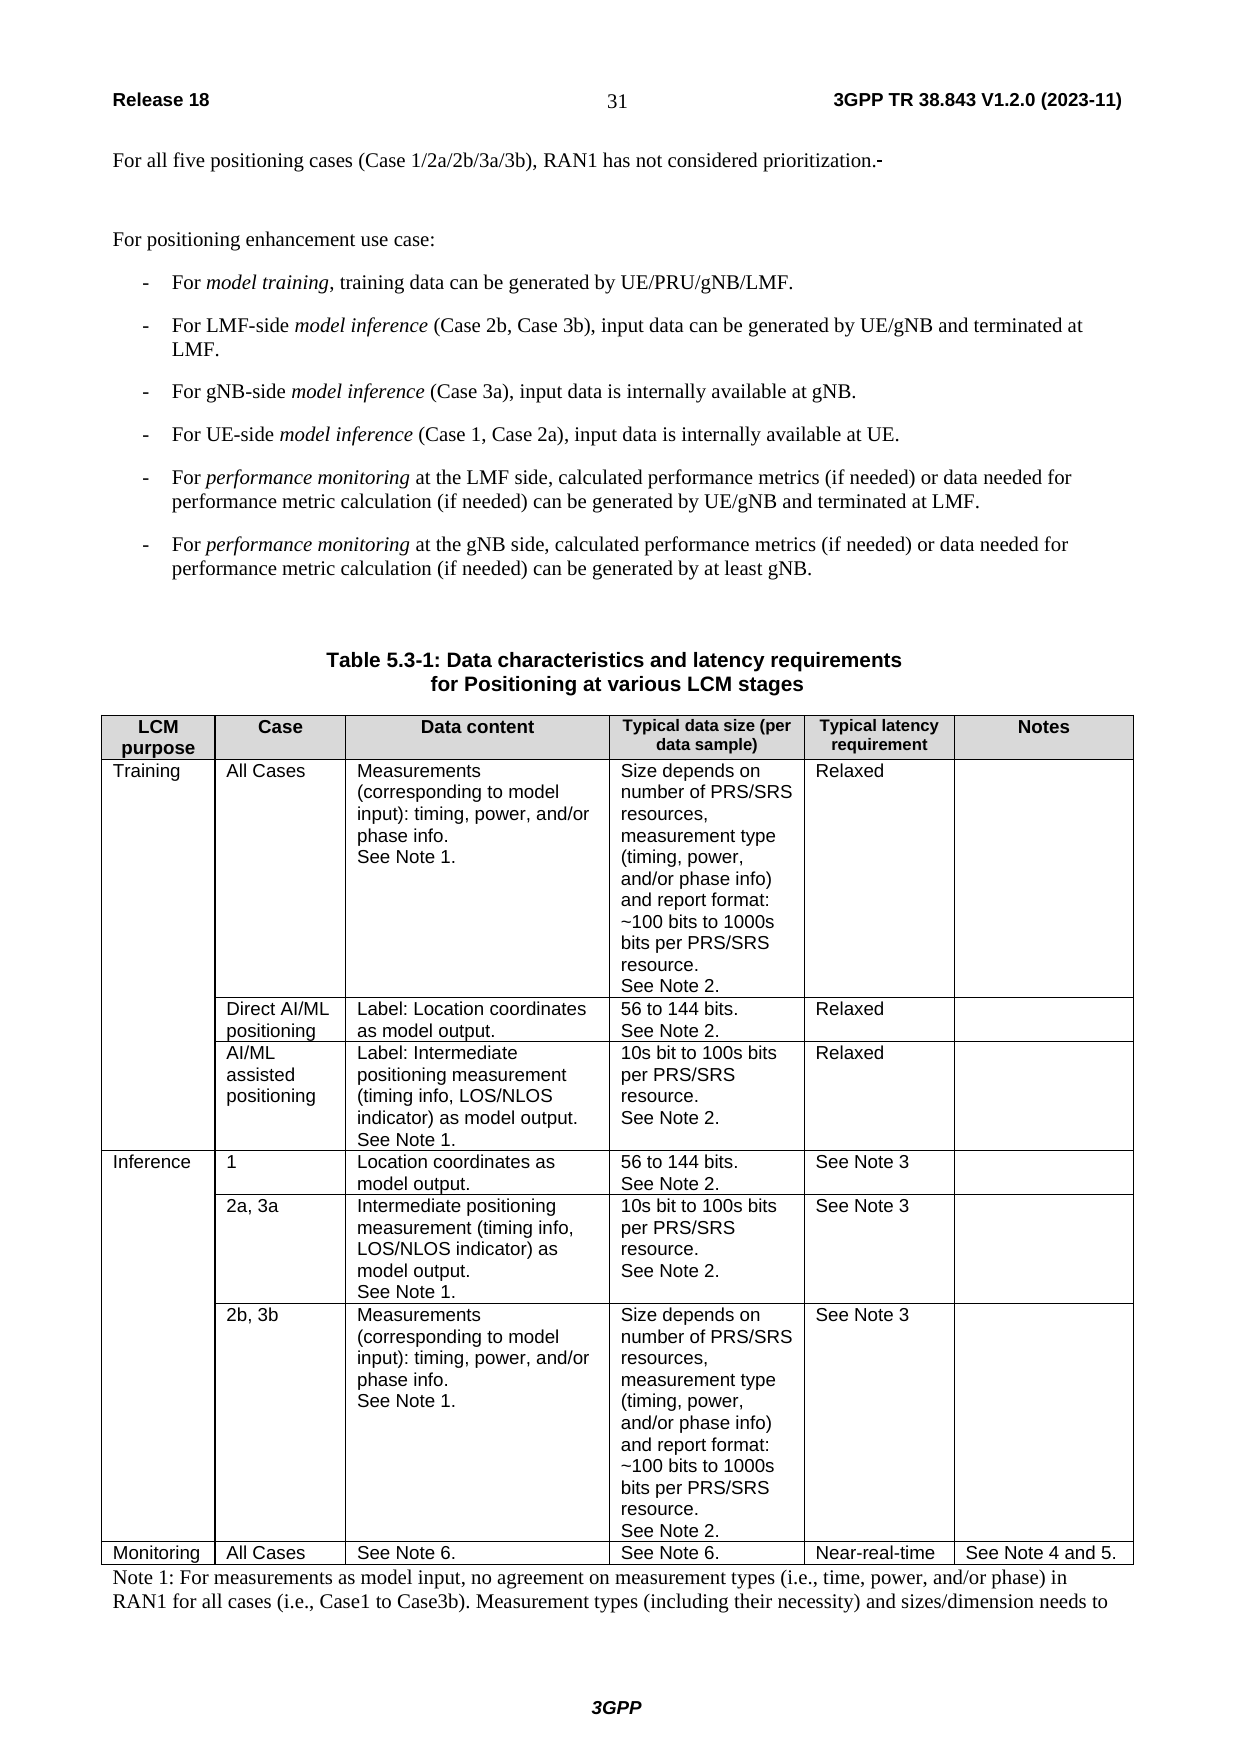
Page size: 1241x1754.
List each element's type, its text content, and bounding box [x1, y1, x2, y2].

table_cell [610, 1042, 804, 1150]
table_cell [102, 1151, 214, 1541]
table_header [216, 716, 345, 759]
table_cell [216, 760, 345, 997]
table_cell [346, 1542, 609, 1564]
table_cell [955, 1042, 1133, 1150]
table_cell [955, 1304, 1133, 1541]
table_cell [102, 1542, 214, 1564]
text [112, 1565, 1122, 1613]
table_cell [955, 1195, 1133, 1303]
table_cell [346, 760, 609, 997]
text - For performance monitoring at the LMF side, calculated performance metrics (if needed) or data needed for performance metric calculation (if needed) can be generated by UE/gNB and terminated at LMF. [142, 465, 1122, 513]
text For positioning enhancement use case: [112, 227, 1122, 251]
text - For UE-side model inference (Case 1, Case 2a), input data is internally available at UE. [142, 422, 1122, 446]
text - For LMF-side model inference (Case 2b, Case 3b), input data can be generated by UE/gNB and terminated at LMF. [142, 312, 1122, 361]
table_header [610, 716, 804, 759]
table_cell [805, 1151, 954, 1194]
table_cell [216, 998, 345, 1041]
text - For gNB-side model inference (Case 3a), input data is internally available at gNB. [142, 379, 1122, 403]
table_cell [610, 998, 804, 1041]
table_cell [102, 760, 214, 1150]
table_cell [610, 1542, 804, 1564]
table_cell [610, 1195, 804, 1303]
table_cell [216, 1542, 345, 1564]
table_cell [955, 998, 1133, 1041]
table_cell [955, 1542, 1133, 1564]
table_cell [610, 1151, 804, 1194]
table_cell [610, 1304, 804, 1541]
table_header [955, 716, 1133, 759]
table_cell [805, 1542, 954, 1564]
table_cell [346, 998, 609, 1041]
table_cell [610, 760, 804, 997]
text - For performance monitoring at the gNB side, calculated performance metrics (if needed) or data needed for performance metric calculation (if needed) can be generated by at least gNB. [142, 532, 1122, 580]
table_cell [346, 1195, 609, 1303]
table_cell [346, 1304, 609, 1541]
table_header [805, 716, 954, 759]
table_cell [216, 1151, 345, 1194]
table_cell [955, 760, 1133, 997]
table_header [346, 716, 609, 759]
text For all five positioning cases (Case 1/2a/2b/3a/3b), RAN1 has not considered prioritization. [112, 147, 1122, 172]
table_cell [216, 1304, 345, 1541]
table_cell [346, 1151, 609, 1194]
text Table 5.3-1: Data characteristics and latency requirements for Positioning at various LCM stages [112, 648, 1122, 696]
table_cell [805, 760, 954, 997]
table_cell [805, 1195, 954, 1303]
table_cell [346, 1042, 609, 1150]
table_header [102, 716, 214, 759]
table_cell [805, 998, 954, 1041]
text - For model training, training data can be generated by UE/PRU/gNB/LMF. [142, 270, 1122, 294]
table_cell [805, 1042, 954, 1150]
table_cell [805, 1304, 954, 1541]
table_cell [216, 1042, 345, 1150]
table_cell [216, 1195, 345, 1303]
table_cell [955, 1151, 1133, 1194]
